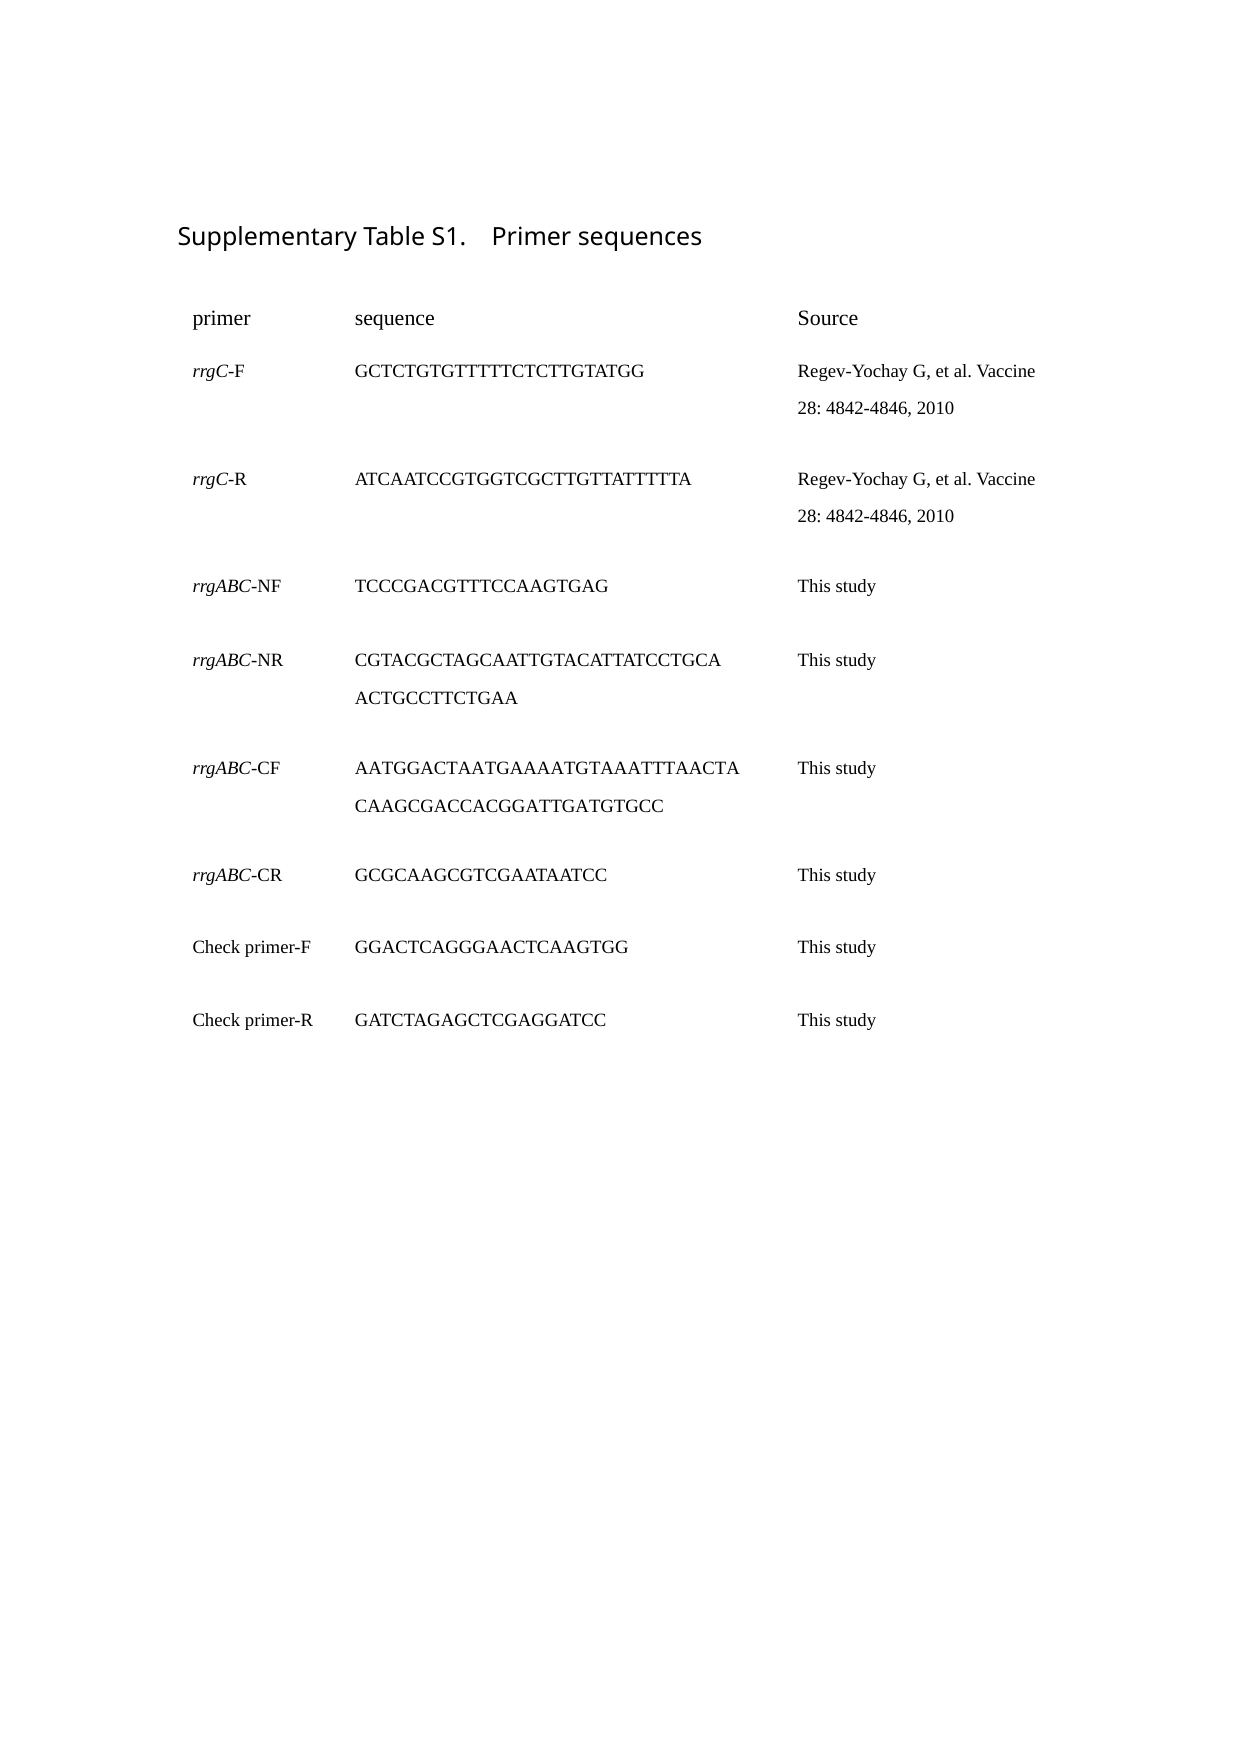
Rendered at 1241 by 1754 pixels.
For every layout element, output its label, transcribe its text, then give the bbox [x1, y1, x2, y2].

table_cell TCCCGACGTTTCCAAGTGAG [340, 560, 782, 634]
table_cell rrgC-R [177, 452, 339, 560]
table_cell rrgABC-NF [177, 560, 339, 634]
table_cell rrgABC-NR [177, 634, 339, 742]
table_cell Regev-Yochay G, et al. Vaccine 28: 4842-4846, 2010 [783, 452, 1063, 560]
text Supplementary Table S1. Primer sequences [177, 217, 1063, 254]
table_header primer [177, 292, 339, 344]
table_cell rrgC-F [177, 344, 339, 452]
table_cell GATCTAGAGCTCGAGGATCC [340, 993, 782, 1064]
table_cell CGTACGCTAGCAATTGTACATTATCCTGCA ACTGCCTTCTGAA [340, 634, 782, 742]
table_cell rrgABC-CF [177, 742, 339, 848]
table_cell This study [783, 993, 1063, 1064]
table_header Source [783, 292, 1063, 344]
table_cell ATCAATCCGTGGTCGCTTGTTATTTTTA [340, 452, 782, 560]
table_header sequence [340, 292, 782, 344]
table_cell This study [783, 920, 1063, 993]
table_cell Check primer-F [177, 920, 339, 993]
table_cell This study [783, 634, 1063, 742]
table_cell This study [783, 560, 1063, 634]
table_cell rrgABC-CR [177, 849, 339, 920]
table_cell GCGCAAGCGTCGAATAATCC [340, 849, 782, 920]
table_cell GCTCTGTGTTTTTCTCTTGTATGG [340, 344, 782, 452]
table_cell Check primer-R [177, 993, 339, 1064]
table_cell Regev-Yochay G, et al. Vaccine 28: 4842-4846, 2010 [783, 344, 1063, 452]
table_cell This study [783, 849, 1063, 920]
table_cell GGACTCAGGGAACTCAAGTGG [340, 920, 782, 993]
table_cell AATGGACTAATGAAAATGTAAATTTAACTA CAAGCGACCACGGATTGATGTGCC [340, 742, 782, 848]
table_cell This study [783, 742, 1063, 848]
